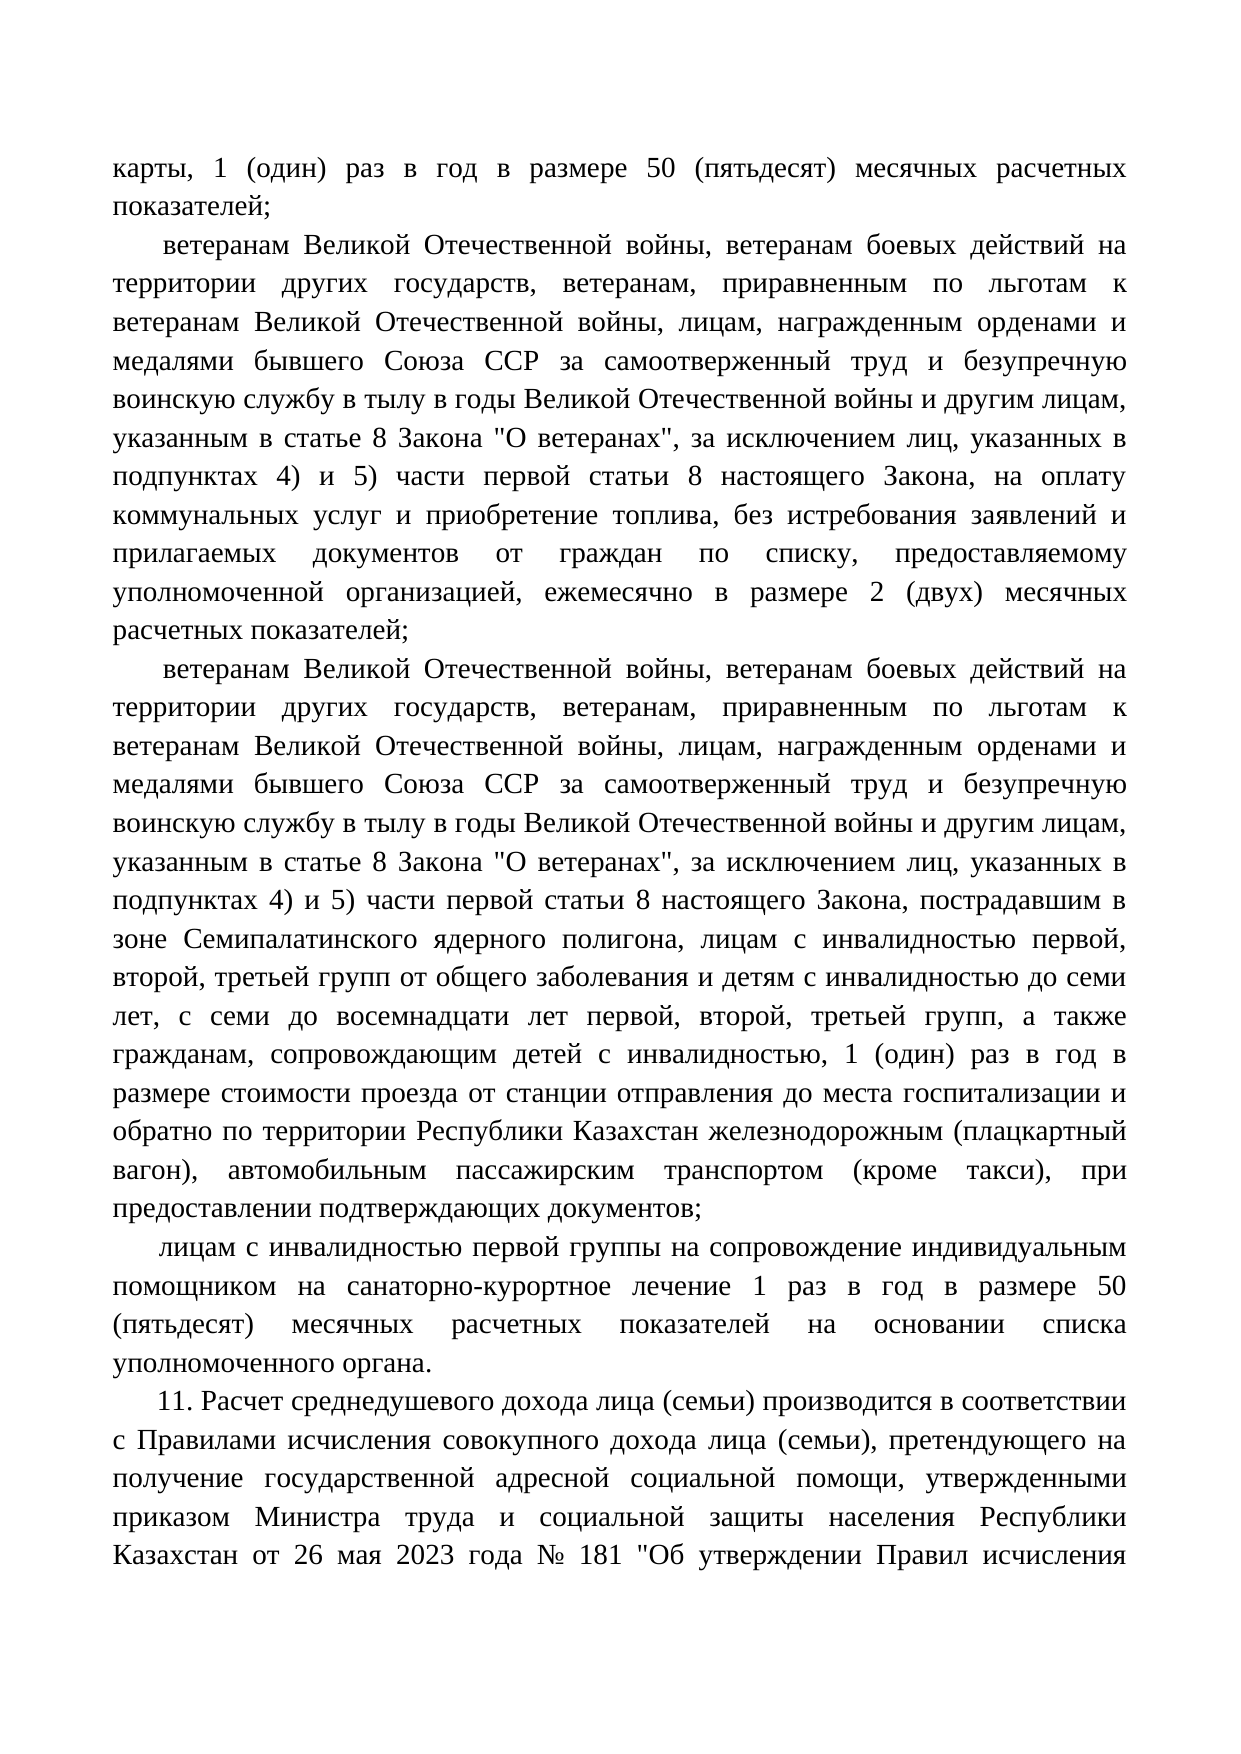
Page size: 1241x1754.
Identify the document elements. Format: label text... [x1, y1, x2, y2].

text ветеранам Великой Отечественной войны, ветеранам боевых действий на территории других государств, ветеранам, приравненным по льготам к ветеранам Великой Отечественной войны, лицам, награжденным орденами и медалями бывшего Союза ССР за самоотверженный труд и безупречную воинскую службу в тылу в годы Великой Отечественной войны и другим лицам, указанным в статье 8 Закона "О ветеранах", за исключением лиц, указанных в подпунктах 4) и 5) части первой статьи 8 настоящего Закона, на оплату коммунальных услуг и приобретение топлива, без истребования заявлений и прилагаемых документов от граждан по списку, предоставляемому уполномоченной организацией, ежемесячно в размере 2 (двух) месячных расчетных показателей; [112, 227, 1128, 646]
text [112, 150, 1128, 222]
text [112, 1383, 1128, 1571]
text лицам с инвалидностью первой группы на сопровождение индивидуальным помощником на санаторно-курортное лечение 1 раз в год в размере 50 (пятьдесят) месячных расчетных показателей на основании списка уполномоченного органа. [112, 1229, 1128, 1378]
text ветеранам Великой Отечественной войны, ветеранам боевых действий на территории других государств, ветеранам, приравненным по льготам к ветеранам Великой Отечественной войны, лицам, награжденным орденами и медалями бывшего Союза ССР за самоотверженный труд и безупречную воинскую службу в тылу в годы Великой Отечественной войны и другим лицам, указанным в статье 8 Закона "О ветеранах", за исключением лиц, указанных в подпунктах 4) и 5) части первой статьи 8 настоящего Закона, пострадавшим в зоне Семипалатинского ядерного полигона, лицам с инвалидностью первой, второй, третьей групп от общего заболевания и детям с инвалидностью до семи лет, с семи до восемнадцати лет первой, второй, третьей групп, а также гражданам, сопровождающим детей с инвалидностью, 1 (один) раз в год в размере стоимости проезда от станции отправления до места госпитализации и обратно по территории Республики Казахстан железнодорожным (плацкартный вагон), автомобильным пассажирским транспортом (кроме такси), при предоставлении подтверждающих документов; [112, 651, 1128, 1224]
